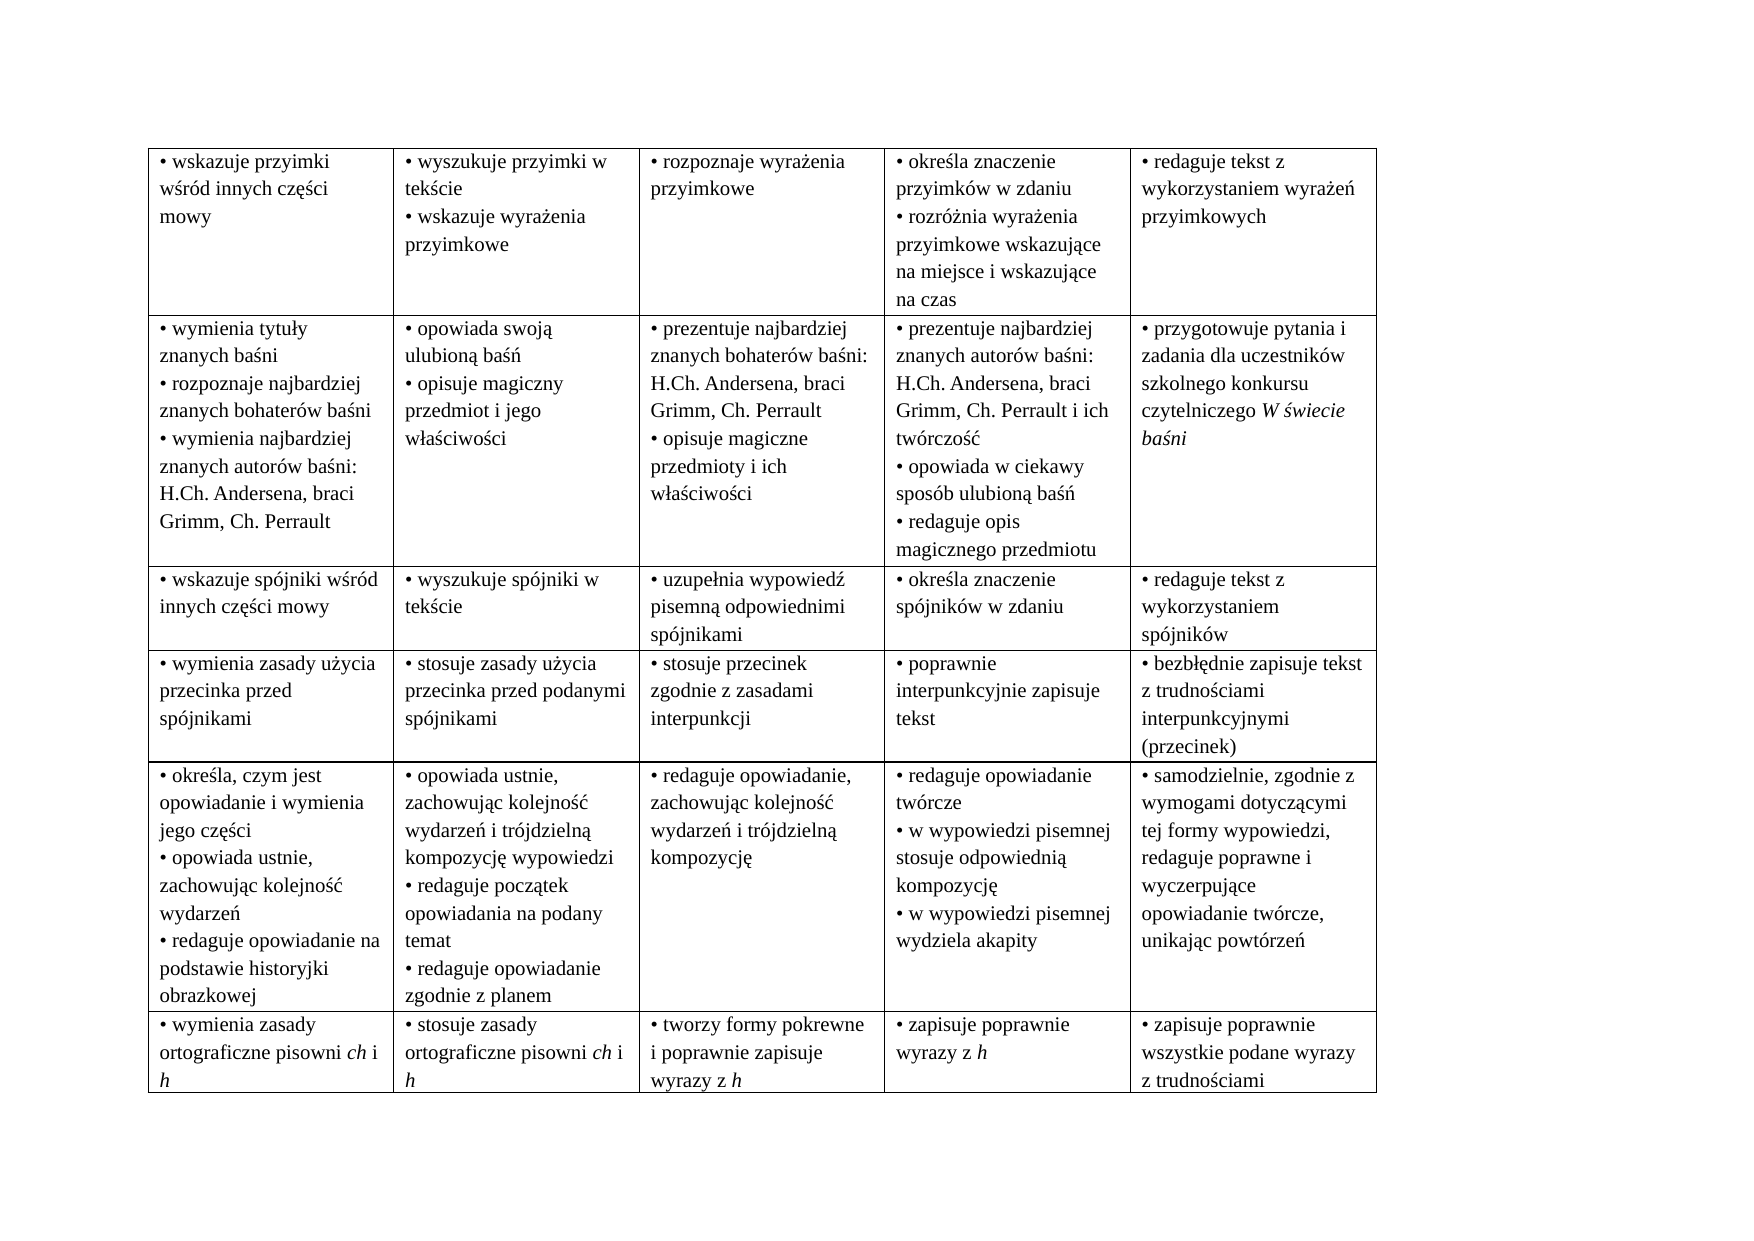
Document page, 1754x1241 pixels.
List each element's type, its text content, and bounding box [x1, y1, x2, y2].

table_cell • wyszukuje przyimki w tekście • wskazuje wyrażenia przyimkowe [394, 149, 639, 314]
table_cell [885, 1012, 1130, 1092]
table_cell • redaguje opowiadanie, zachowując kolejność wydarzeń i trójdzielną kompozycję [640, 763, 884, 1011]
table_cell • stosuje zasady użycia przecinka przed podanymi spójnikami [394, 651, 639, 761]
table_cell • redaguje tekst z wykorzystaniem wyrażeń przyimkowych [1131, 149, 1376, 314]
table_cell • wskazuje przyimki wśród innych części mowy [149, 149, 393, 314]
table_cell • opowiada swoją ulubioną baśń • opisuje magiczny przedmiot i jego właściwości [394, 316, 639, 566]
table_cell • określa znaczenie spójników w zdaniu [885, 567, 1130, 650]
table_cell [640, 1012, 884, 1092]
table_cell • stosuje przecinek zgodnie z zasadami interpunkcji [640, 651, 884, 761]
table_cell • określa znaczenie przyimków w zdaniu • rozróżnia wyrażenia przyimkowe wskazujące na miejsce i wskazujące na czas [885, 149, 1130, 314]
table_cell • wskazuje spójniki wśród innych części mowy [149, 567, 393, 650]
table_cell • rozpoznaje wyrażenia przyimkowe [640, 149, 884, 314]
table_cell • wymienia tytuły znanych baśni • rozpoznaje najbardziej znanych bohaterów baśni • wymienia najbardziej znanych autorów baśni: H.Ch. Andersena, braci Grimm, Ch. Perrault [149, 316, 393, 566]
table_cell • poprawnie interpunkcyjnie zapisuje tekst [885, 651, 1130, 761]
table_cell • redaguje opowiadanie twórcze • w wypowiedzi pisemnej stosuje odpowiednią kompozycję • w wypowiedzi pisemnej wydziela akapity [885, 763, 1130, 1011]
table_cell • określa, czym jest opowiadanie i wymienia jego części • opowiada ustnie, zachowując kolejność wydarzeń • redaguje opowiadanie na podstawie historyjki obrazkowej [149, 763, 393, 1011]
table_cell • samodzielnie, zgodnie z wymogami dotyczącymi tej formy wypowiedzi, redaguje poprawne i wyczerpujące opowiadanie twórcze, unikając powtórzeń [1131, 763, 1376, 1011]
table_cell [1131, 1012, 1376, 1092]
table_cell • opowiada ustnie, zachowując kolejność wydarzeń i trójdzielną kompozycję wypowiedzi • redaguje początek opowiadania na podany temat • redaguje opowiadanie zgodnie z planem [394, 763, 639, 1011]
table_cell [394, 1012, 639, 1092]
table_cell • prezentuje najbardziej znanych bohaterów baśni: H.Ch. Andersena, braci Grimm, Ch. Perrault • opisuje magiczne przedmioty i ich właściwości [640, 316, 884, 566]
table_cell • przygotowuje pytania i zadania dla uczestników szkolnego konkursu czytelniczego W świecie baśni [1131, 316, 1376, 566]
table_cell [149, 1012, 393, 1092]
table_cell • bezbłędnie zapisuje tekst z trudnościami interpunkcyjnymi (przecinek) [1131, 651, 1376, 761]
table_cell • wyszukuje spójniki w tekście [394, 567, 639, 650]
table_cell • uzupełnia wypowiedź pisemną odpowiednimi spójnikami [640, 567, 884, 650]
table_cell • prezentuje najbardziej znanych autorów baśni: H.Ch. Andersena, braci Grimm, Ch. Perrault i ich twórczość • opowiada w ciekawy sposób ulubioną baśń • redaguje opis magicznego przedmiotu [885, 316, 1130, 566]
table_cell • redaguje tekst z wykorzystaniem spójników [1131, 567, 1376, 650]
table_cell • wymienia zasady użycia przecinka przed spójnikami [149, 651, 393, 761]
